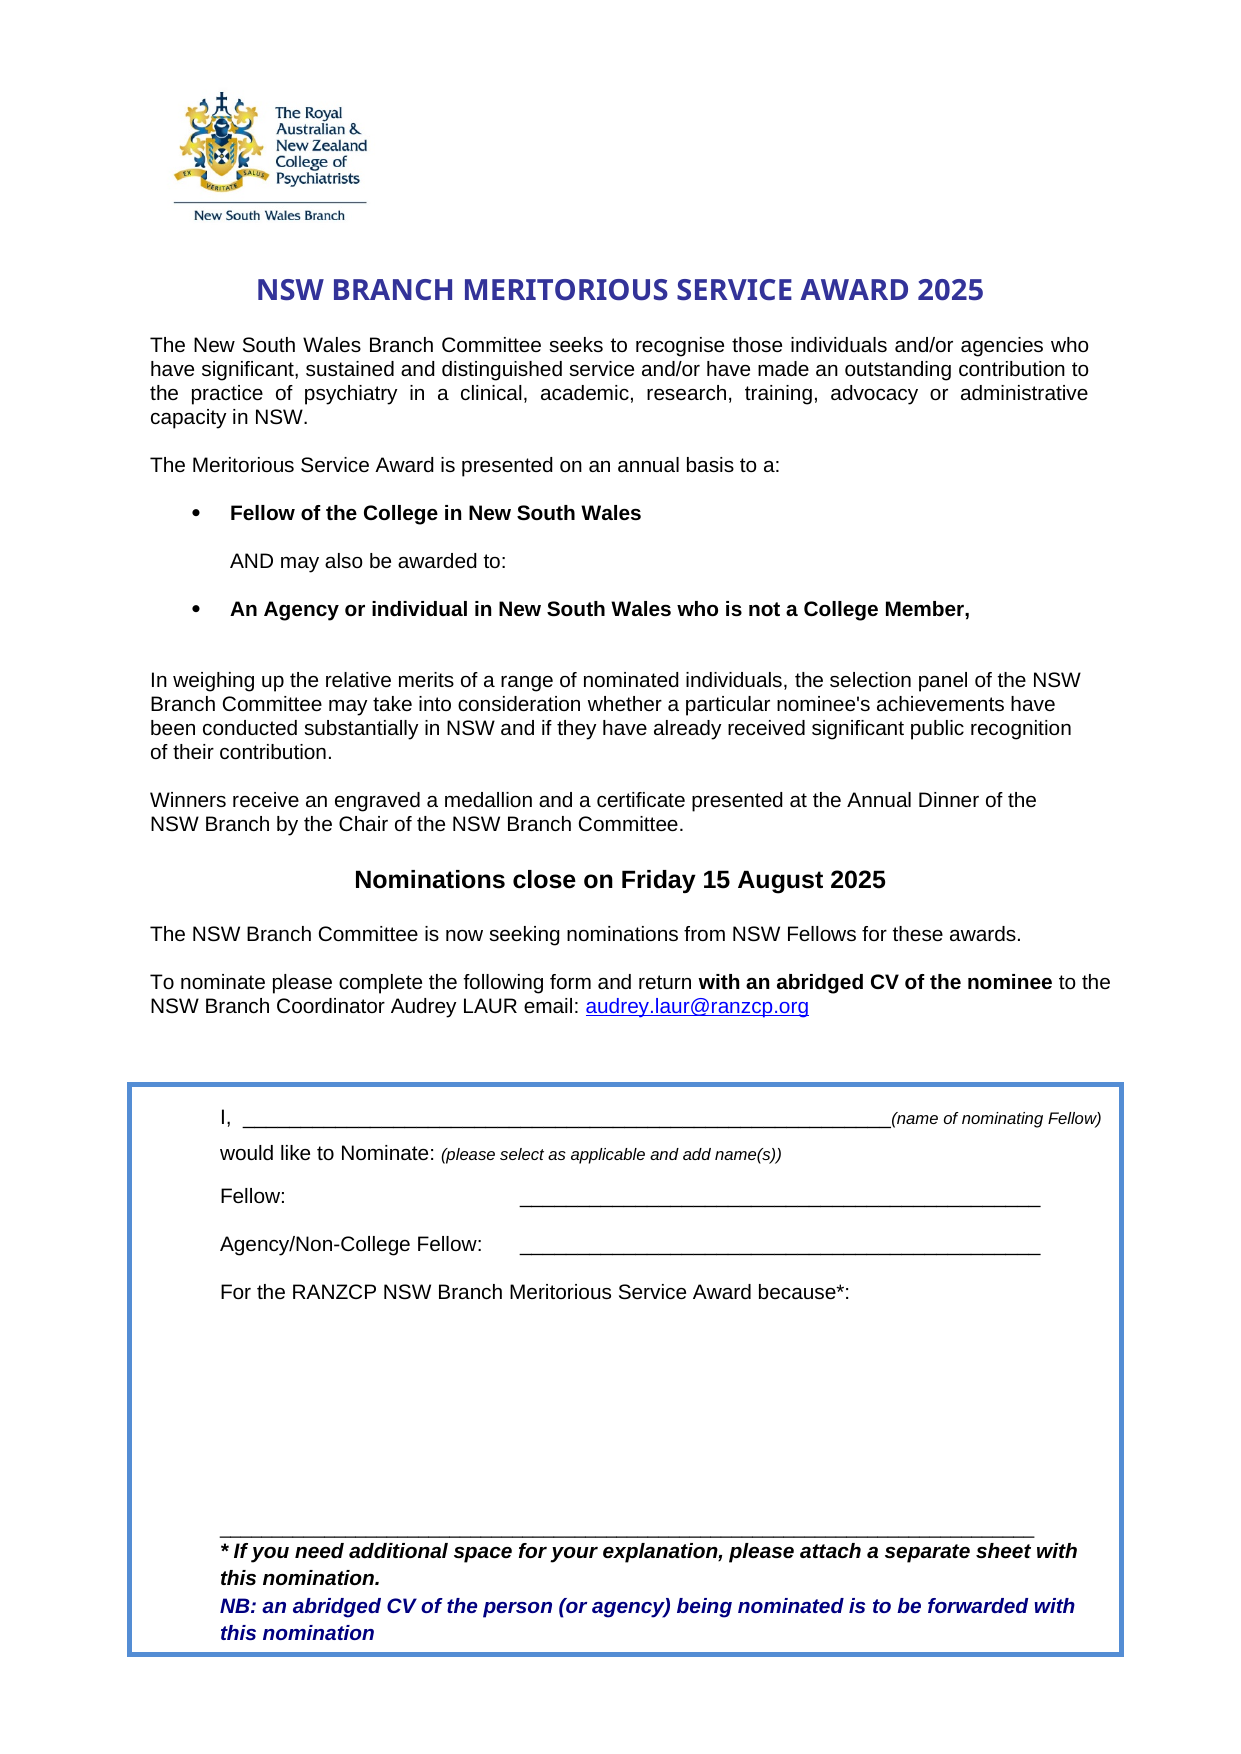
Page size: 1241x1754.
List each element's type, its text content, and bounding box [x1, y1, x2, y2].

text The Meritorious Service Award is presented on an annual basis to a: [150, 452, 1090, 476]
list An Agency or individual in New South Wales who is not a College Member, [192, 596, 1090, 620]
text NSW BRANCH MERITORIOUS SERVICE AWARD 2025 [150, 269, 1090, 309]
text Winners receive an engraved a medallion and a certificate presented at the Annual Dinner of the NSW Branch by the Chair of the NSW Branch Committee. [150, 788, 1090, 836]
text In weighing up the relative merits of a range of nominated individuals, the selection panel of the NSW Branch Committee may take into consideration whether a particular nominee's achievements have been conducted substantially in NSW and if they have already received significant public recognition of their contribution. [150, 668, 1090, 764]
text To nominate please complete the following form and return with an abridged CV of the nominee to the NSW Branch Coordinator Audrey LAUR email: audrey.laur@ranzcp.org [150, 970, 1149, 1018]
text AND may also be awarded to: [230, 524, 1090, 572]
list Fellow of the College in New South Wales [192, 500, 1090, 524]
text Nominations close on Friday 15 August 2025 [150, 865, 1090, 893]
picture [145, 57, 398, 227]
text The NSW Branch Committee is now seeking nominations from NSW Fellows for these awards. [150, 922, 1090, 946]
text The New South Wales Branch Committee seeks to recognise those individuals and/or agencies who have significant, sustained and distinguished service and/or have made an outstanding contribution to the practice of psychiatry in a clinical, academic, research, training, advocacy or administrative capacity in NSW. [150, 333, 1090, 428]
